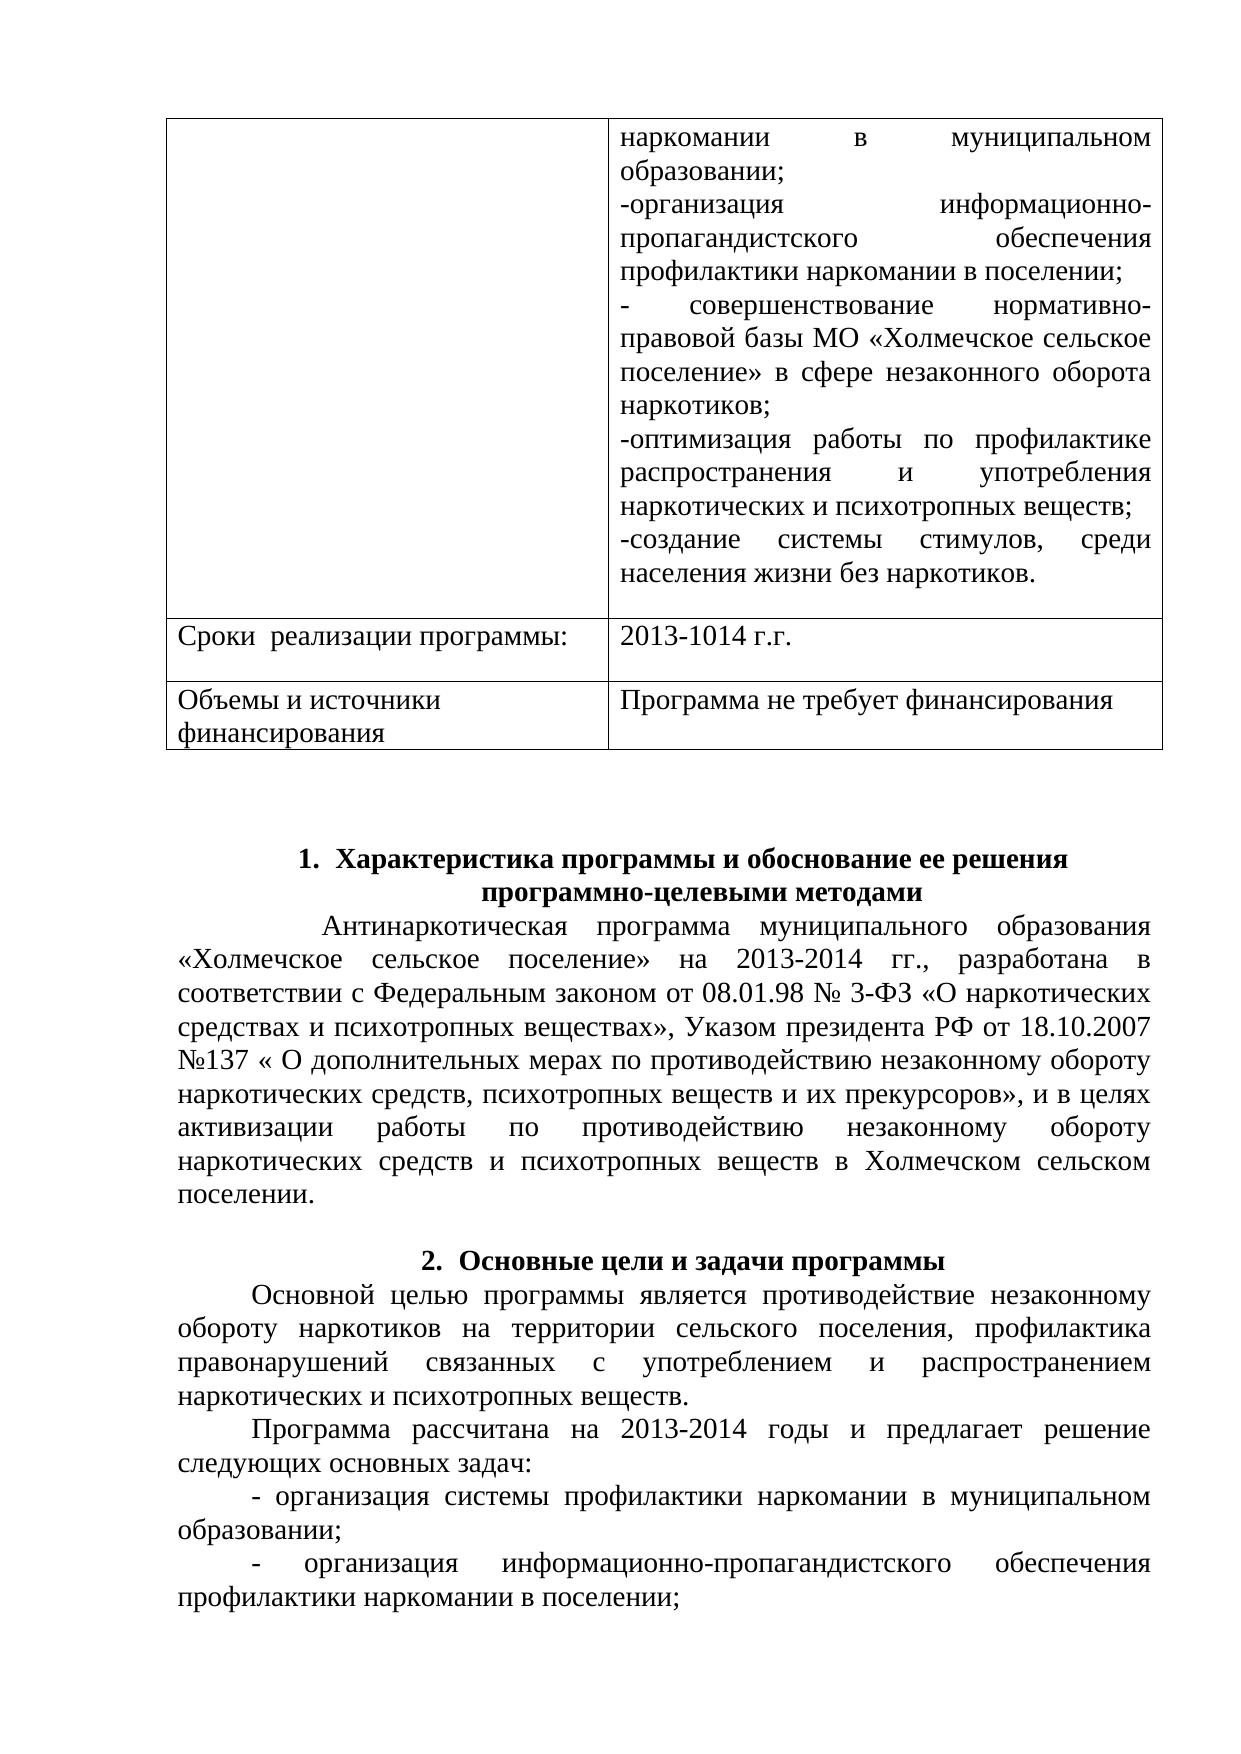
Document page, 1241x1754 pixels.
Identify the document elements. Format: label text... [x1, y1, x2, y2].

table_cell [167, 119, 608, 617]
table_cell Сроки реализации программы: [167, 619, 608, 681]
text - организация информационно-пропагандистского обеспечения профилактики наркомании в поселении; [177, 1545, 1152, 1612]
text Основной целью программы является противодействие незаконному обороту наркотиков на территории сельского поселения, профилактика правонарушений связанных с употреблением и распространением наркотических и психотропных веществ. [177, 1277, 1152, 1411]
text Программа рассчитана на 2013-2014 годы и предлагает решение следующих основных задач: [177, 1411, 1152, 1478]
list Основные цели и задачи программы [215, 1243, 1152, 1277]
table_cell Программа не требует финансирования [609, 682, 1162, 749]
text - организация системы профилактики наркомании в муниципальном образовании; [177, 1478, 1152, 1545]
table_cell Объемы и источники финансирования [167, 682, 608, 749]
text Антинаркотическая программа муниципального образования «Холмечское сельское поселение» на 2013-2014 гг., разработана в соответствии с Федеральным законом от 08.01.98 № 3-ФЗ «О наркотических средствах и психотропных веществах», Указом президента РФ от 18.10.2007 №137 « О дополнительных мерах по противодействию незаконному обороту наркотических средств, психотропных веществ и их прекурсоров», и в целях активизации работы по противодействию незаконному обороту наркотических средств и психотропных веществ в Холмечском сельском поселении. [177, 908, 1152, 1210]
list Характеристика программы и обоснование ее решения программно-целевыми методами [215, 841, 1152, 908]
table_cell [609, 119, 1162, 617]
table_cell 2013-.г. [609, 619, 1162, 681]
